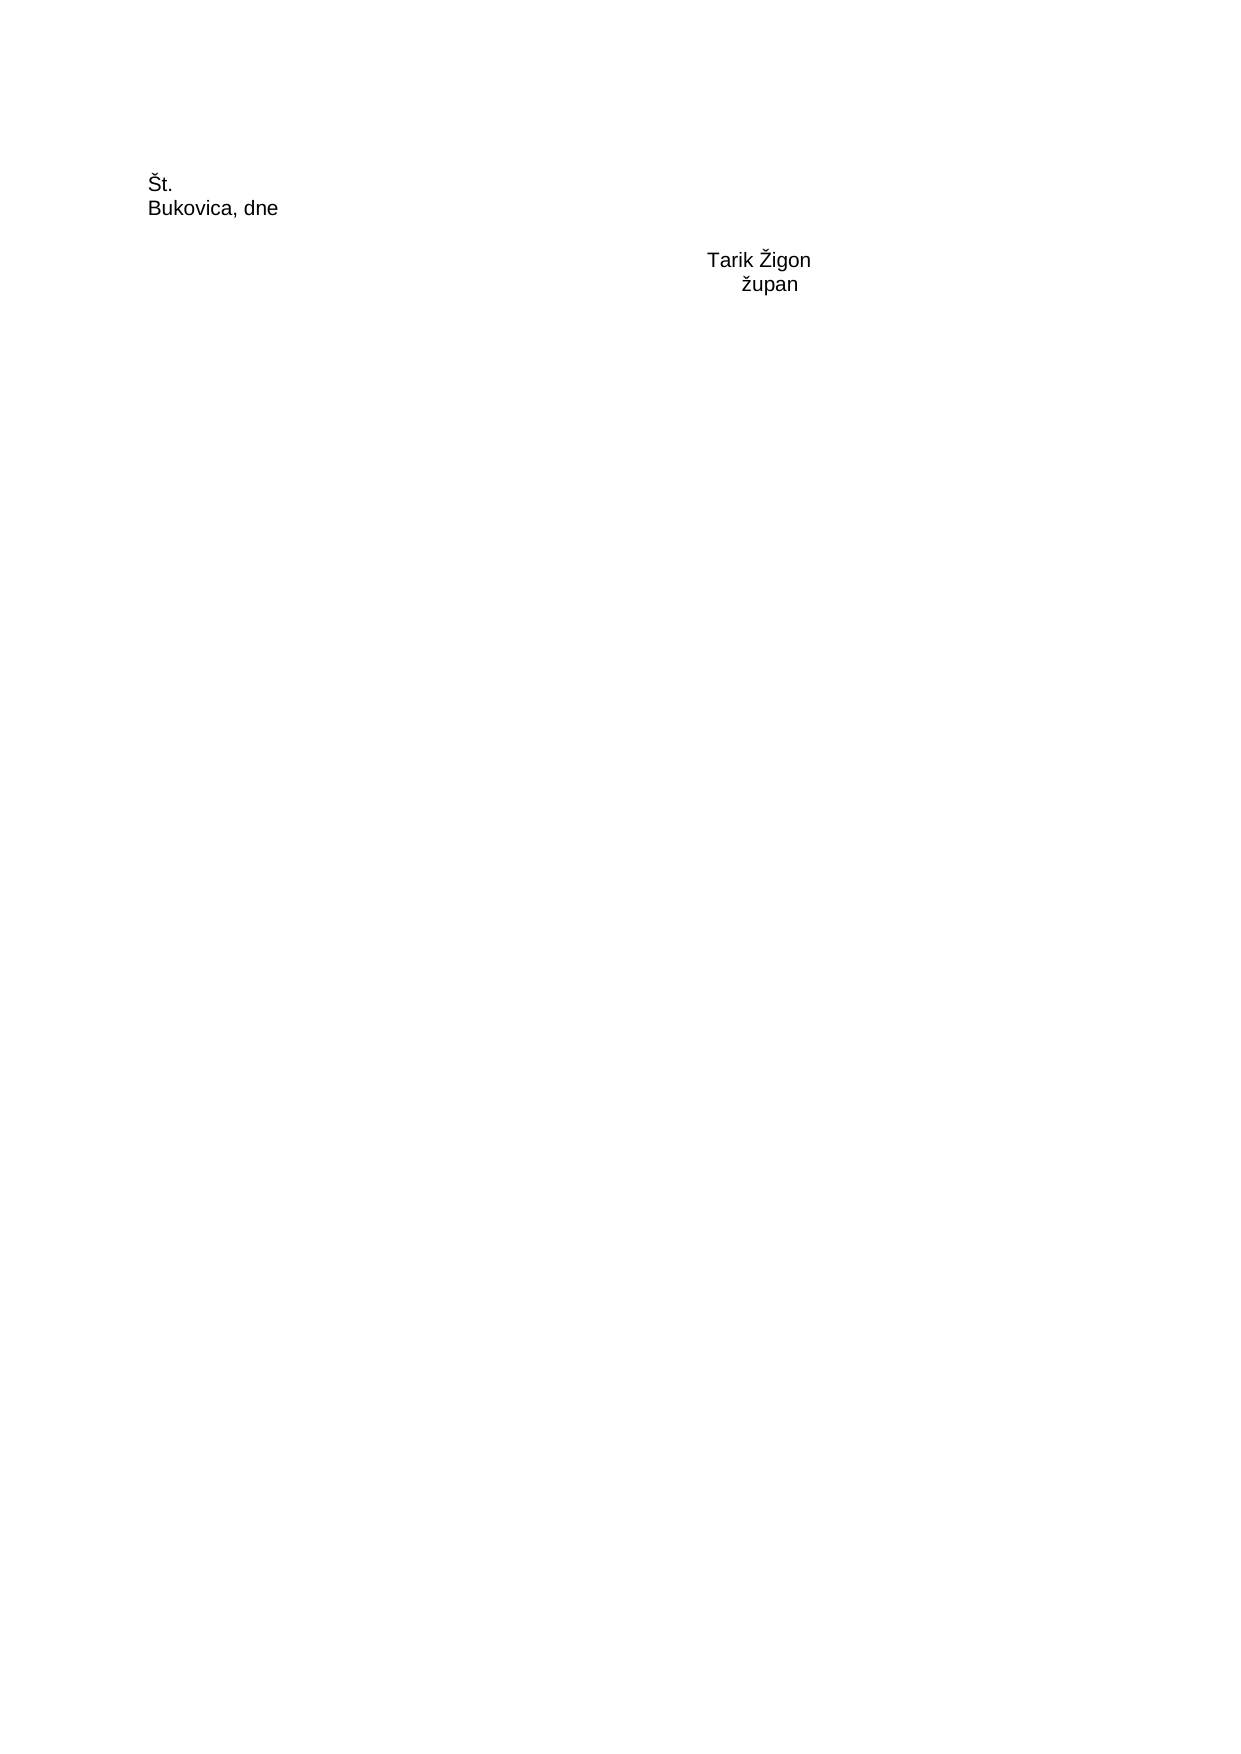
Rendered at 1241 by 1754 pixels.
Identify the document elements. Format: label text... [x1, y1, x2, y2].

text Bukovica, dne [148, 196, 1093, 219]
text Št. [148, 172, 1093, 196]
text Tarik Žigon [148, 248, 1093, 272]
text župan [148, 272, 1093, 296]
